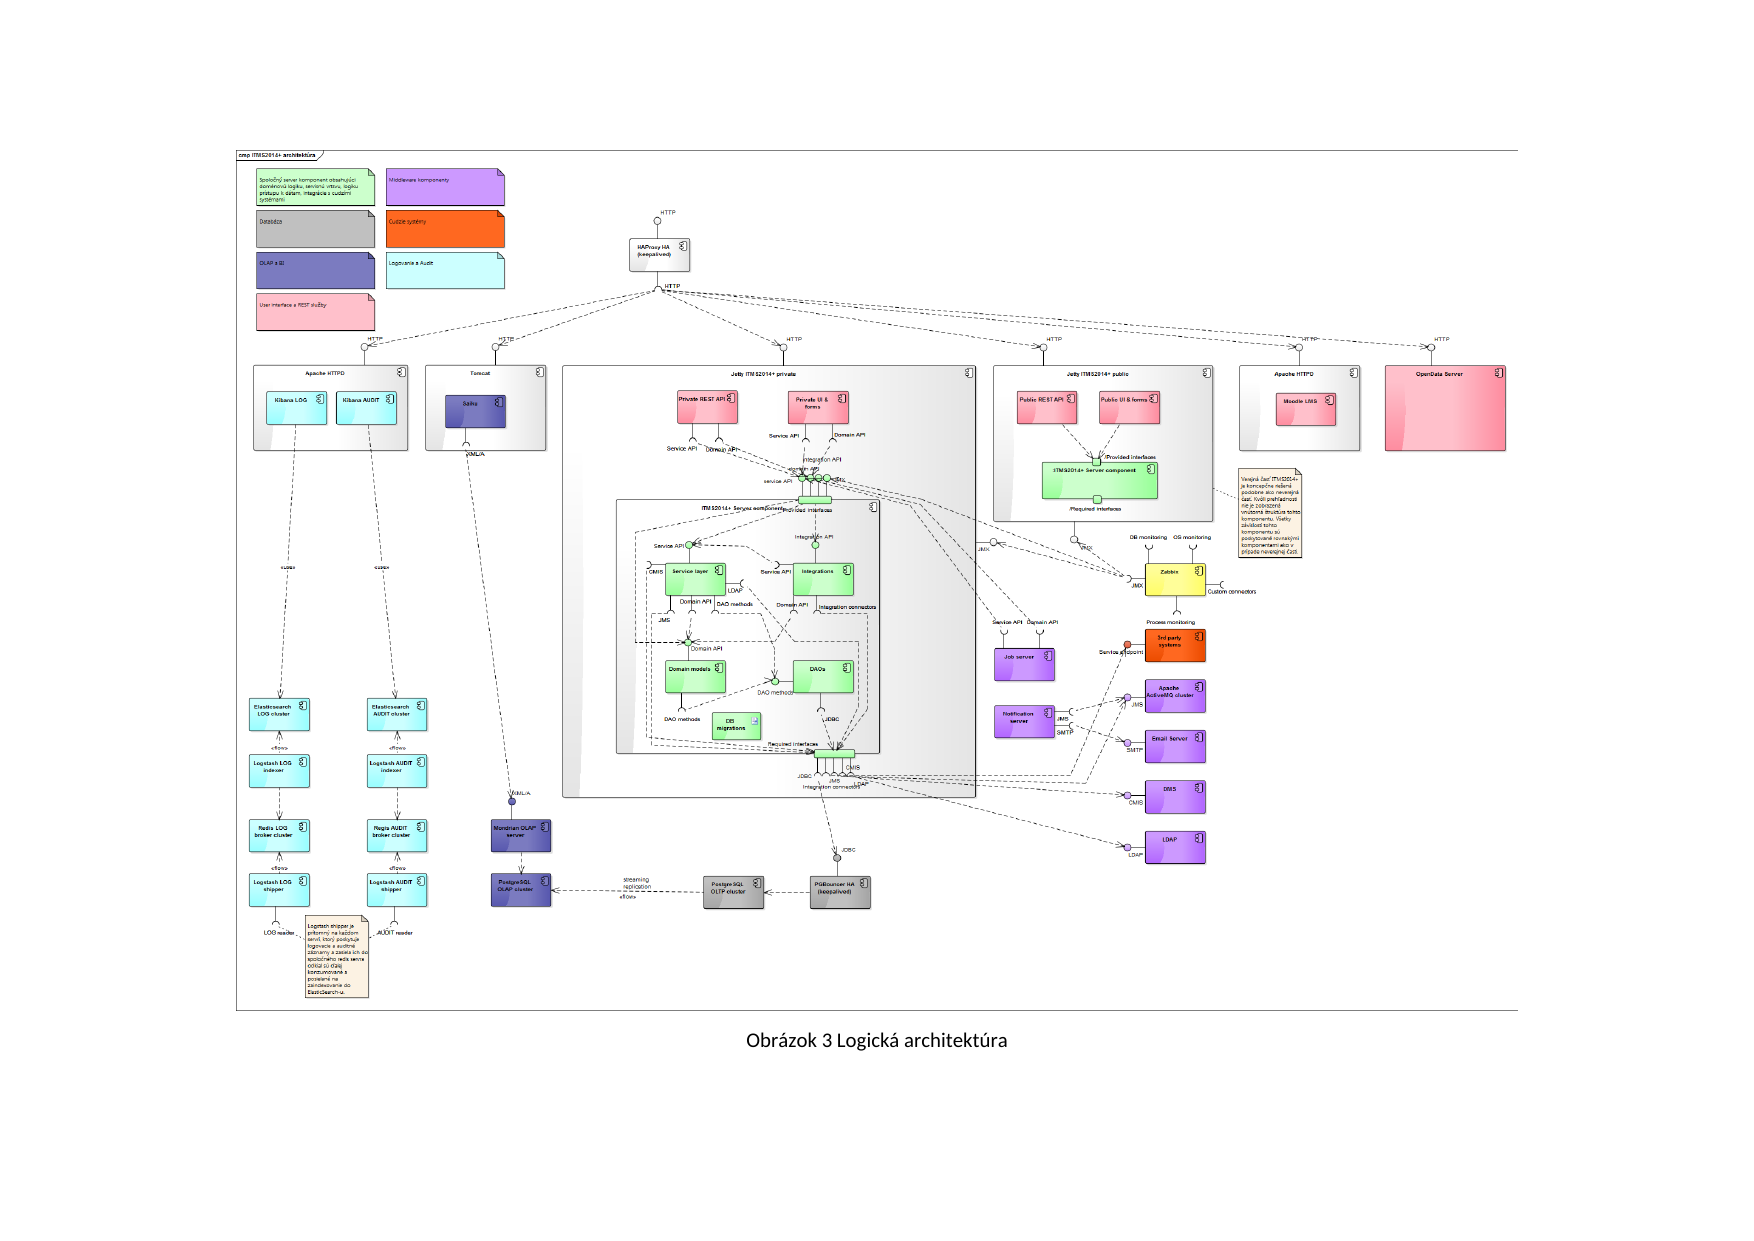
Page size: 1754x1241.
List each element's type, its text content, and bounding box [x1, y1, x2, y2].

text Obrázok 3 Logická architektúra [150, 1028, 1604, 1053]
picture [236, 150, 1518, 1011]
